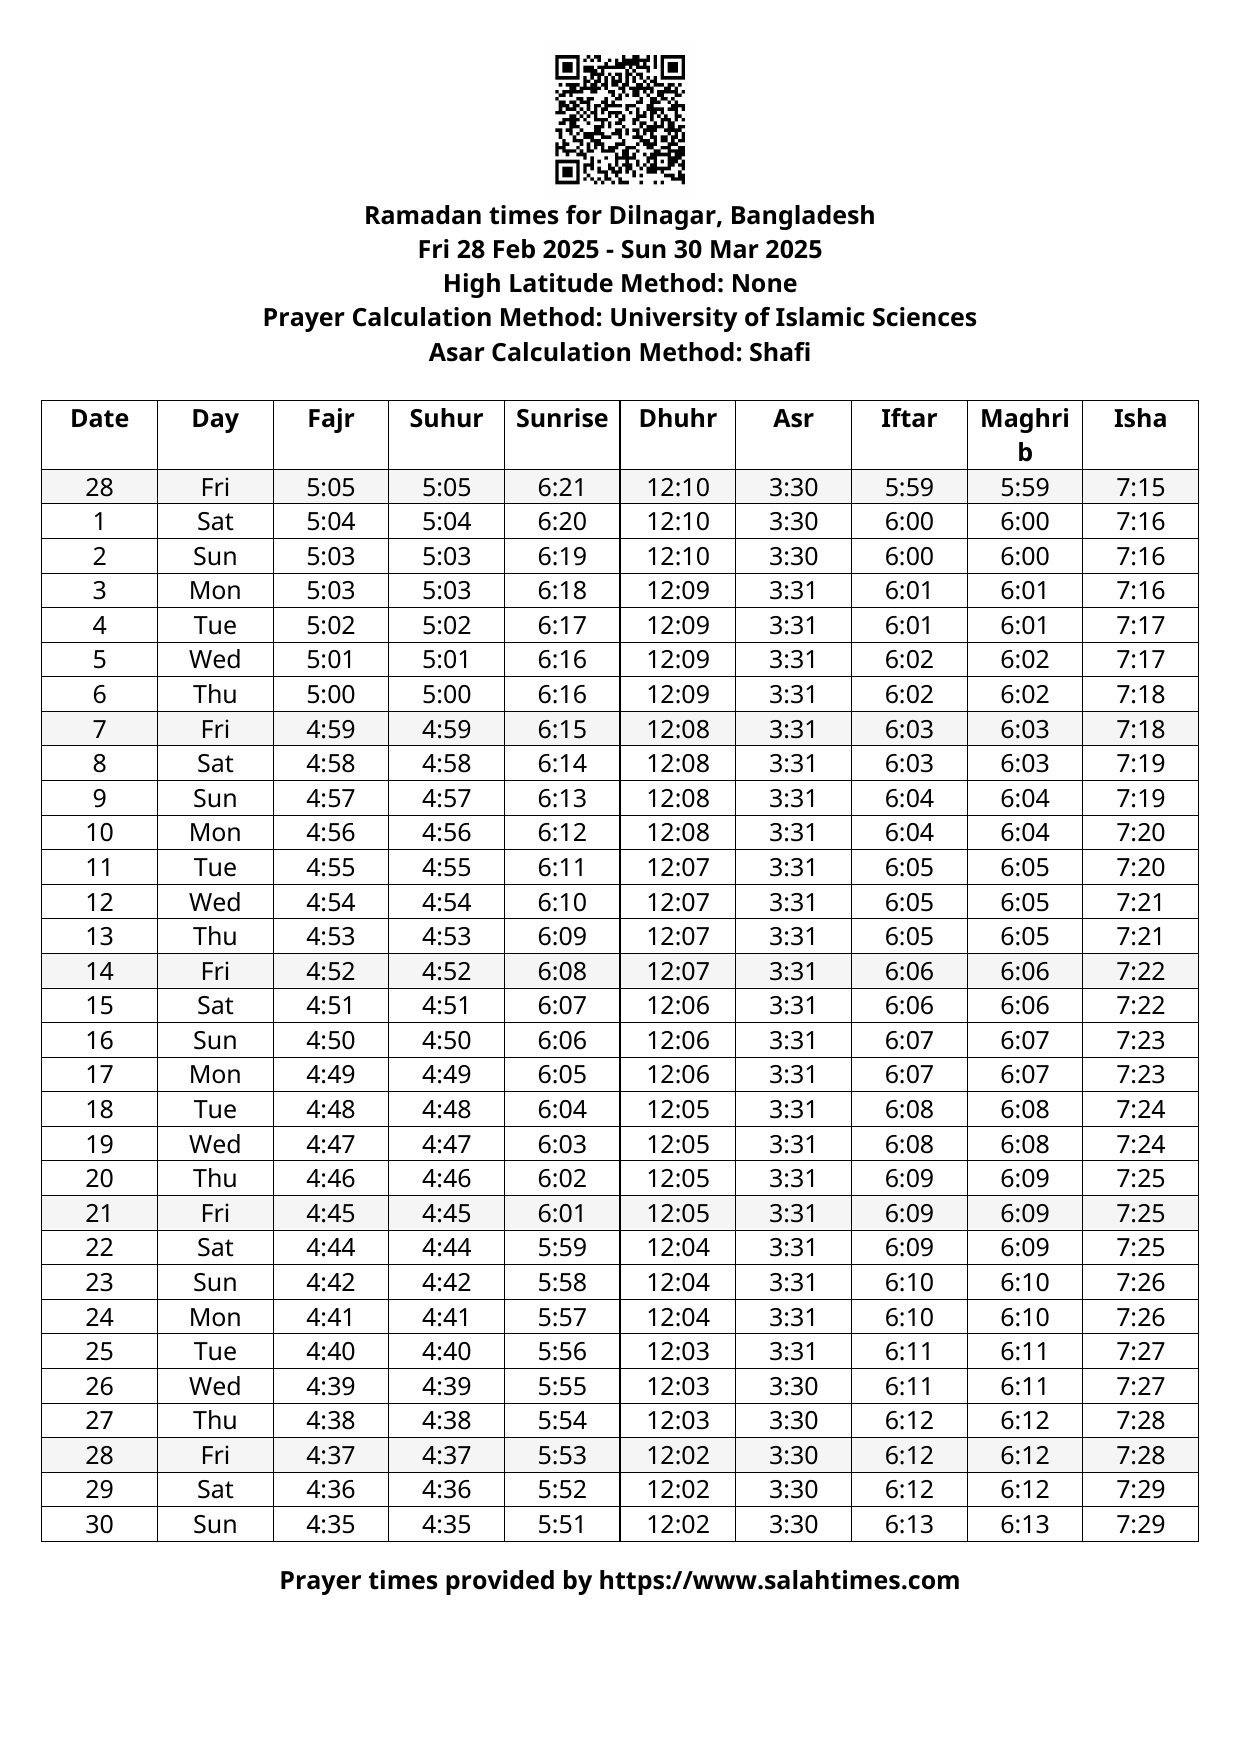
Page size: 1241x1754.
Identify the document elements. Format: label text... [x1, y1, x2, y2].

table_cell Tue [158, 1334, 273, 1368]
table_cell 4:40 [274, 1334, 388, 1368]
table_cell 6:05 [505, 1058, 619, 1091]
table_cell 4:55 [274, 850, 388, 884]
table_cell 12:05 [621, 1127, 735, 1160]
table_cell 7:28 [1083, 1438, 1198, 1472]
table_cell 4:36 [389, 1473, 504, 1506]
table_cell 6:08 [505, 954, 619, 987]
table_cell 6:16 [505, 643, 619, 676]
text Prayer times provided by https://www.salahtimes.com [42, 1563, 1198, 1597]
table_cell Thu [158, 1161, 273, 1195]
table_cell 6:00 [852, 504, 967, 538]
table_cell 5:59 [505, 1231, 619, 1264]
table_cell 27 [42, 1404, 157, 1437]
table_header Date [42, 401, 157, 469]
table_cell 3:31 [736, 677, 851, 711]
table_cell 12:02 [621, 1438, 735, 1472]
table_cell Sat [158, 504, 273, 538]
table_cell 6:09 [968, 1231, 1082, 1264]
table_cell 7:28 [1083, 1404, 1198, 1437]
table_cell 6:07 [852, 1058, 967, 1091]
table_header Day [158, 401, 273, 469]
table_cell 4:48 [389, 1092, 504, 1126]
table_cell 4:40 [389, 1334, 504, 1368]
table_cell Sat [158, 989, 273, 1022]
table_cell Fri [158, 954, 273, 987]
table_cell 4:49 [389, 1058, 504, 1091]
table_cell 4:56 [274, 816, 388, 849]
table_cell Fri [158, 1438, 273, 1472]
table_cell 21 [42, 1196, 157, 1229]
table_cell Sun [158, 1023, 273, 1057]
table_cell 5:54 [505, 1404, 619, 1437]
table_cell 4:59 [274, 712, 388, 745]
table_cell 6:01 [968, 574, 1082, 607]
table_cell Wed [158, 1369, 273, 1402]
table_cell 6:00 [968, 504, 1082, 538]
table_cell 12:09 [621, 608, 735, 642]
table_cell 4:41 [389, 1300, 504, 1333]
table_cell 10 [42, 816, 157, 849]
table_cell 7:26 [1083, 1265, 1198, 1299]
table_cell 5:03 [274, 539, 388, 572]
table_cell 3:31 [736, 608, 851, 642]
table_cell 5:59 [968, 470, 1082, 503]
table_cell Wed [158, 885, 273, 918]
table_cell 4:45 [389, 1196, 504, 1229]
table_cell 6:17 [505, 608, 619, 642]
table_header Fajr [274, 401, 388, 469]
table_cell 6:02 [852, 643, 967, 676]
text High Latitude Method: None [42, 266, 1198, 300]
table_cell 3:31 [736, 816, 851, 849]
table_cell 5:57 [505, 1300, 619, 1333]
table_cell 3:31 [736, 1231, 851, 1264]
table_cell 12:07 [621, 850, 735, 884]
table_cell 1 [42, 504, 157, 538]
table_header Isha [1083, 401, 1198, 469]
table_cell 4:50 [389, 1023, 504, 1057]
table_cell Tue [158, 1092, 273, 1126]
table_cell 5:05 [389, 470, 504, 503]
table_cell 5:56 [505, 1334, 619, 1368]
table_cell 4:54 [389, 885, 504, 918]
table_cell 7:25 [1083, 1161, 1198, 1195]
table_cell 6:07 [968, 1023, 1082, 1057]
table_cell 6:00 [968, 539, 1082, 572]
table_cell 5:02 [274, 608, 388, 642]
table_cell 12:09 [621, 574, 735, 607]
text Asar Calculation Method: Shafi [42, 334, 1198, 368]
table_cell 4:39 [389, 1369, 504, 1402]
table_cell 5:02 [389, 608, 504, 642]
table_cell 3:31 [736, 850, 851, 884]
table_cell 12:07 [621, 919, 735, 953]
table_cell 6:07 [852, 1023, 967, 1057]
table_cell 6:06 [968, 989, 1082, 1022]
table_cell 3:31 [736, 1196, 851, 1229]
table_cell 4:52 [274, 954, 388, 987]
table_cell 6:01 [852, 608, 967, 642]
table_cell 19 [42, 1127, 157, 1160]
table_cell 4:58 [389, 746, 504, 780]
table_cell 7:22 [1083, 954, 1198, 987]
table_cell 6:13 [968, 1507, 1082, 1541]
table_cell 4:49 [274, 1058, 388, 1091]
table_cell 7:19 [1083, 746, 1198, 780]
table_cell 6:11 [852, 1334, 967, 1368]
table_cell 3:31 [736, 885, 851, 918]
table_cell 30 [42, 1507, 157, 1541]
table_cell 3:31 [736, 1334, 851, 1368]
table_cell 3:31 [736, 1300, 851, 1333]
table_cell 6:14 [505, 746, 619, 780]
table_cell 6:06 [505, 1023, 619, 1057]
table_cell Wed [158, 1127, 273, 1160]
table_cell 7:20 [1083, 816, 1198, 849]
table_cell 7:24 [1083, 1127, 1198, 1160]
table_cell 6:02 [968, 643, 1082, 676]
table_cell 6:10 [852, 1265, 967, 1299]
table_cell 3:30 [736, 1438, 851, 1472]
table_cell 6:11 [505, 850, 619, 884]
table_cell 5:03 [389, 574, 504, 607]
table_cell 7:21 [1083, 919, 1198, 953]
table_cell 5:00 [274, 677, 388, 711]
table_cell 4:37 [389, 1438, 504, 1472]
table_cell 6:05 [968, 885, 1082, 918]
table_cell 3:30 [736, 539, 851, 572]
table_cell Sat [158, 1231, 273, 1264]
table_cell 6:02 [505, 1161, 619, 1195]
table_cell 6:04 [852, 816, 967, 849]
table_cell 6:21 [505, 470, 619, 503]
table_cell Mon [158, 1058, 273, 1091]
table_cell 7:23 [1083, 1023, 1198, 1057]
table_cell 6:12 [852, 1473, 967, 1506]
table_cell 6:09 [968, 1196, 1082, 1229]
table_cell 6:05 [852, 850, 967, 884]
table_cell 6:10 [852, 1300, 967, 1333]
table_cell 12:10 [621, 539, 735, 572]
table_cell 7 [42, 712, 157, 745]
table_cell 3:30 [736, 1404, 851, 1437]
table_cell 5 [42, 643, 157, 676]
table_cell Fri [158, 712, 273, 745]
table_cell 3:31 [736, 1092, 851, 1126]
table_cell 4:35 [274, 1507, 388, 1541]
table_cell 6:03 [852, 746, 967, 780]
table_cell 3:30 [736, 1507, 851, 1541]
table_cell 12:03 [621, 1369, 735, 1402]
table_cell 15 [42, 989, 157, 1022]
table_cell 7:17 [1083, 643, 1198, 676]
table_cell 5:04 [274, 504, 388, 538]
table_cell 4:44 [274, 1231, 388, 1264]
table_cell 6:02 [968, 677, 1082, 711]
table_cell 7:16 [1083, 574, 1198, 607]
table_cell 4:42 [274, 1265, 388, 1299]
table_cell 6:02 [852, 677, 967, 711]
table_cell Thu [158, 677, 273, 711]
table_cell 3:31 [736, 574, 851, 607]
table_cell 6:10 [505, 885, 619, 918]
table_cell 6:12 [852, 1438, 967, 1472]
table_cell 12:05 [621, 1092, 735, 1126]
table_cell 5:00 [389, 677, 504, 711]
table_cell 5:03 [389, 539, 504, 572]
table_cell 6:03 [968, 712, 1082, 745]
table_cell 12:07 [621, 885, 735, 918]
table_cell 7:27 [1083, 1334, 1198, 1368]
table_cell 12:03 [621, 1334, 735, 1368]
table_cell 6:05 [852, 885, 967, 918]
table_cell Mon [158, 816, 273, 849]
table_cell 12:08 [621, 712, 735, 745]
text Fri 28 Feb 2025 - Sun 30 Mar 2025 [42, 232, 1198, 266]
table_cell 12:10 [621, 470, 735, 503]
table_cell 6:09 [852, 1161, 967, 1195]
table_cell 4:57 [389, 781, 504, 814]
table_cell 6:08 [852, 1127, 967, 1160]
table_cell 5:59 [852, 470, 967, 503]
table_cell Fri [158, 1196, 273, 1229]
table_cell 4:37 [274, 1438, 388, 1472]
table_cell 4:59 [389, 712, 504, 745]
table_cell 6:05 [968, 850, 1082, 884]
table_cell 6:13 [505, 781, 619, 814]
table_cell 29 [42, 1473, 157, 1506]
table_cell 3:31 [736, 954, 851, 987]
table_cell 7:17 [1083, 608, 1198, 642]
table_cell 4:38 [274, 1404, 388, 1437]
table_cell 7:25 [1083, 1196, 1198, 1229]
table_cell 6:04 [505, 1092, 619, 1126]
table_cell 6:03 [852, 712, 967, 745]
table_cell 4:54 [274, 885, 388, 918]
table_cell 12:09 [621, 677, 735, 711]
table_cell 6:10 [968, 1300, 1082, 1333]
table_cell 7:21 [1083, 885, 1198, 918]
table_cell 4:46 [389, 1161, 504, 1195]
table_cell 6:09 [852, 1231, 967, 1264]
table_cell 5:53 [505, 1438, 619, 1472]
table_cell 6:07 [968, 1058, 1082, 1091]
table_cell 4:50 [274, 1023, 388, 1057]
table_cell 4:47 [274, 1127, 388, 1160]
table_cell 6:20 [505, 504, 619, 538]
table_cell 7:27 [1083, 1369, 1198, 1402]
table_cell 12:10 [621, 504, 735, 538]
table_cell 3:30 [736, 1369, 851, 1402]
table_cell 12:06 [621, 1058, 735, 1091]
table_cell 12:06 [621, 989, 735, 1022]
table_cell Sun [158, 1265, 273, 1299]
table_cell 25 [42, 1334, 157, 1368]
table_cell 6:19 [505, 539, 619, 572]
table_cell 7:18 [1083, 677, 1198, 711]
table_cell 12 [42, 885, 157, 918]
table_cell 22 [42, 1231, 157, 1264]
table_cell 7:24 [1083, 1092, 1198, 1126]
table_cell 6:18 [505, 574, 619, 607]
table_cell 4:46 [274, 1161, 388, 1195]
table_cell 4:55 [389, 850, 504, 884]
table_cell 4:58 [274, 746, 388, 780]
table_cell 11 [42, 850, 157, 884]
table_cell 7:23 [1083, 1058, 1198, 1091]
table_cell 6:04 [968, 781, 1082, 814]
table_cell 23 [42, 1265, 157, 1299]
table_cell 7:25 [1083, 1231, 1198, 1264]
table_cell 4:51 [389, 989, 504, 1022]
table_cell 6:01 [505, 1196, 619, 1229]
table_cell 6:09 [852, 1196, 967, 1229]
table_cell 3:31 [736, 1265, 851, 1299]
table_cell Wed [158, 643, 273, 676]
table_cell 4:35 [389, 1507, 504, 1541]
table_cell 6:12 [968, 1438, 1082, 1472]
table_cell 7:19 [1083, 781, 1198, 814]
table_cell 14 [42, 954, 157, 987]
table_cell 12:08 [621, 816, 735, 849]
table_cell 3 [42, 574, 157, 607]
table_cell 6:01 [968, 608, 1082, 642]
table_cell 12:09 [621, 643, 735, 676]
table_cell 7:29 [1083, 1473, 1198, 1506]
table_cell 12:06 [621, 1023, 735, 1057]
table_cell 4:45 [274, 1196, 388, 1229]
table_cell 6:06 [968, 954, 1082, 987]
table_cell 3:31 [736, 989, 851, 1022]
table_cell 5:03 [274, 574, 388, 607]
table_cell 3:30 [736, 1473, 851, 1506]
table_cell 4:36 [274, 1473, 388, 1506]
table_cell 6:09 [968, 1161, 1082, 1195]
table_cell 5:58 [505, 1265, 619, 1299]
table_cell 6 [42, 677, 157, 711]
table_cell 3:31 [736, 712, 851, 745]
table_cell 6:11 [968, 1334, 1082, 1368]
table_cell 4:39 [274, 1369, 388, 1402]
table_cell 6:04 [968, 816, 1082, 849]
table_cell 4:53 [274, 919, 388, 953]
text Ramadan times for Dilnagar, Bangladesh [42, 198, 1198, 232]
table_cell 12:04 [621, 1265, 735, 1299]
picture [542, 41, 699, 198]
table_cell 4:48 [274, 1092, 388, 1126]
table_cell 3:31 [736, 643, 851, 676]
table_cell 6:06 [852, 989, 967, 1022]
table_cell Tue [158, 608, 273, 642]
table_cell 3:31 [736, 1161, 851, 1195]
table_cell 6:13 [852, 1507, 967, 1541]
table_cell 24 [42, 1300, 157, 1333]
table_cell 7:22 [1083, 989, 1198, 1022]
table_cell 16 [42, 1023, 157, 1057]
table_cell 4:38 [389, 1404, 504, 1437]
table_cell 6:07 [505, 989, 619, 1022]
table_cell 6:05 [852, 919, 967, 953]
table_cell 6:01 [852, 574, 967, 607]
table_cell Thu [158, 919, 273, 953]
table_cell 3:31 [736, 746, 851, 780]
table_cell 7:16 [1083, 539, 1198, 572]
table_cell 12:05 [621, 1196, 735, 1229]
table_cell 6:04 [852, 781, 967, 814]
table_cell 3:30 [736, 504, 851, 538]
table_cell 18 [42, 1092, 157, 1126]
table_cell 12:08 [621, 746, 735, 780]
table_cell 6:09 [505, 919, 619, 953]
table_cell 4:52 [389, 954, 504, 987]
table_cell 4:44 [389, 1231, 504, 1264]
table_cell 13 [42, 919, 157, 953]
table_cell 7:16 [1083, 504, 1198, 538]
table_cell Sun [158, 1507, 273, 1541]
table_cell 6:03 [968, 746, 1082, 780]
table_cell 12:08 [621, 781, 735, 814]
table_cell Sun [158, 539, 273, 572]
table_cell 4:42 [389, 1265, 504, 1299]
table_cell Sat [158, 1473, 273, 1506]
table_cell 28 [42, 470, 157, 503]
table_cell 2 [42, 539, 157, 572]
table_cell 7:29 [1083, 1507, 1198, 1541]
table_cell 28 [42, 1438, 157, 1472]
table_cell 4:56 [389, 816, 504, 849]
table_cell 6:11 [852, 1369, 967, 1402]
table_cell 6:11 [968, 1369, 1082, 1402]
table_cell Sat [158, 746, 273, 780]
table_cell Sun [158, 781, 273, 814]
table_cell 5:05 [274, 470, 388, 503]
table_cell 4:41 [274, 1300, 388, 1333]
table_header Dhuhr [621, 401, 735, 469]
table_cell 6:03 [505, 1127, 619, 1160]
table_cell 4:47 [389, 1127, 504, 1160]
table_cell 5:01 [274, 643, 388, 676]
table_cell 3:30 [736, 470, 851, 503]
table_cell 6:08 [968, 1092, 1082, 1126]
table_cell Mon [158, 574, 273, 607]
table_cell 7:20 [1083, 850, 1198, 884]
table_cell 17 [42, 1058, 157, 1091]
table_cell 12:07 [621, 954, 735, 987]
table_cell 5:51 [505, 1507, 619, 1541]
table_cell 5:01 [389, 643, 504, 676]
table_cell 8 [42, 746, 157, 780]
table_cell 3:31 [736, 1127, 851, 1160]
table_cell 3:31 [736, 1023, 851, 1057]
table_cell 4:51 [274, 989, 388, 1022]
table_cell 7:26 [1083, 1300, 1198, 1333]
table_header Suhur [389, 401, 504, 469]
table_cell 26 [42, 1369, 157, 1402]
table_cell 9 [42, 781, 157, 814]
table_cell Tue [158, 850, 273, 884]
table_cell 6:06 [852, 954, 967, 987]
table_cell 7:15 [1083, 470, 1198, 503]
table_header Maghrib [968, 401, 1082, 469]
text Prayer Calculation Method: University of Islamic Sciences [42, 300, 1198, 334]
table_cell 6:08 [852, 1092, 967, 1126]
table_cell 3:31 [736, 1058, 851, 1091]
table_header Sunrise [505, 401, 619, 469]
table_cell 4 [42, 608, 157, 642]
table_cell Fri [158, 470, 273, 503]
table_cell 12:03 [621, 1404, 735, 1437]
table_cell 6:10 [968, 1265, 1082, 1299]
table_cell 20 [42, 1161, 157, 1195]
table_cell 6:15 [505, 712, 619, 745]
table_cell 6:00 [852, 539, 967, 572]
table_cell 12:04 [621, 1300, 735, 1333]
table_cell 5:52 [505, 1473, 619, 1506]
table_cell 6:12 [505, 816, 619, 849]
table_cell 12:05 [621, 1161, 735, 1195]
table_cell Mon [158, 1300, 273, 1333]
table_cell 4:57 [274, 781, 388, 814]
table_cell 6:12 [852, 1404, 967, 1437]
table_cell 3:31 [736, 919, 851, 953]
table_cell 6:05 [968, 919, 1082, 953]
table_cell 6:08 [968, 1127, 1082, 1160]
table_cell 12:02 [621, 1507, 735, 1541]
table_cell 5:04 [389, 504, 504, 538]
table_cell 7:18 [1083, 712, 1198, 745]
table_cell 12:04 [621, 1231, 735, 1264]
table_header Asr [736, 401, 851, 469]
table_header Iftar [852, 401, 967, 469]
table_cell 5:55 [505, 1369, 619, 1402]
table_cell 12:02 [621, 1473, 735, 1506]
table_cell 3:31 [736, 781, 851, 814]
table_cell 6:12 [968, 1404, 1082, 1437]
table_cell Thu [158, 1404, 273, 1437]
table_cell 6:16 [505, 677, 619, 711]
table_cell 6:12 [968, 1473, 1082, 1506]
table_cell 4:53 [389, 919, 504, 953]
